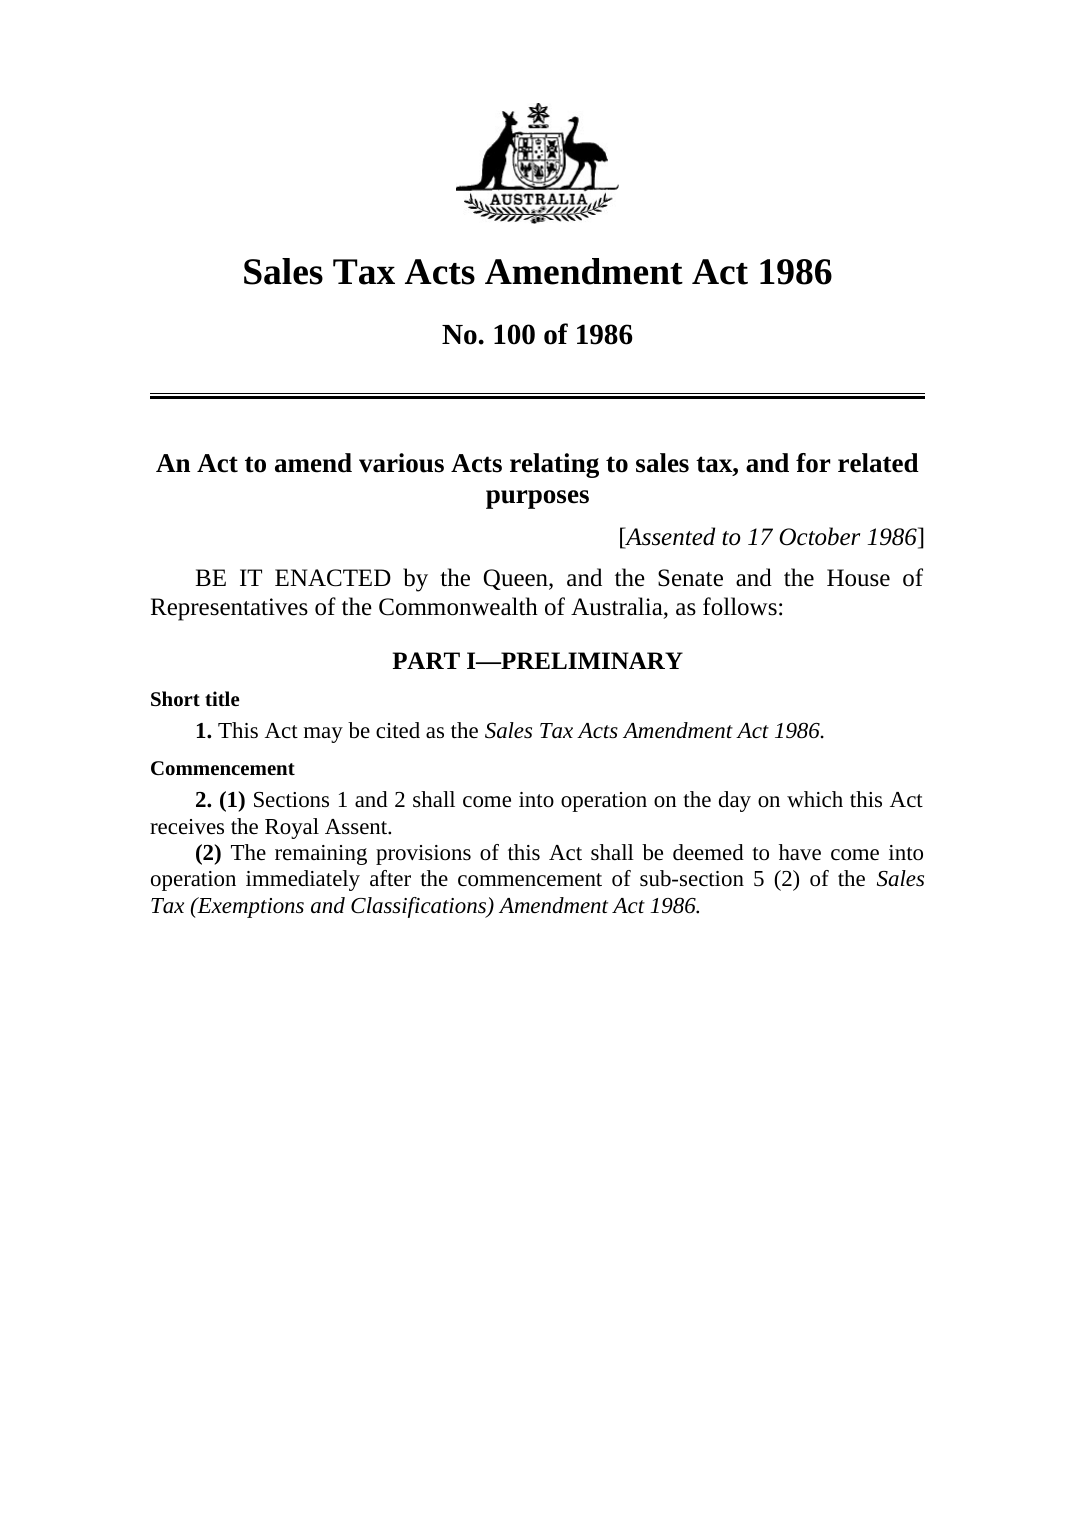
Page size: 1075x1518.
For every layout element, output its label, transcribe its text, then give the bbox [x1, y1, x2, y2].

text PART I—PRELIMINARY [150, 646, 925, 674]
text [Assented to 17 October 1986] [150, 522, 925, 551]
text BE IT ENACTED by the Queen, and the Senate and the House of Representatives of the Commonwealth of Australia, as follows: [150, 563, 925, 621]
text Sales Tax Acts Amendment Act 1986 [150, 249, 925, 292]
text Commencement [150, 756, 925, 780]
text 2. (1) Sections 1 and 2 shall come into operation on the day on which this Act receives the Royal Assent. [150, 786, 925, 839]
text (2) The remaining provisions of this Act shall be deemed to have come into operation immediately after the commencement of sub-section 5 (2) of the Sales Tax (Exemptions and Classifications) Amendment Act 1986. [150, 839, 925, 918]
picture [456, 103, 619, 224]
text No. 100 of 1986 [150, 317, 925, 351]
text 1. This Act may be cited as the Sales Tax Acts Amendment Act 1986. [150, 717, 925, 744]
text An Act to amend various Acts relating to sales tax, and for related purposes [150, 447, 925, 509]
text Short title [150, 687, 925, 711]
